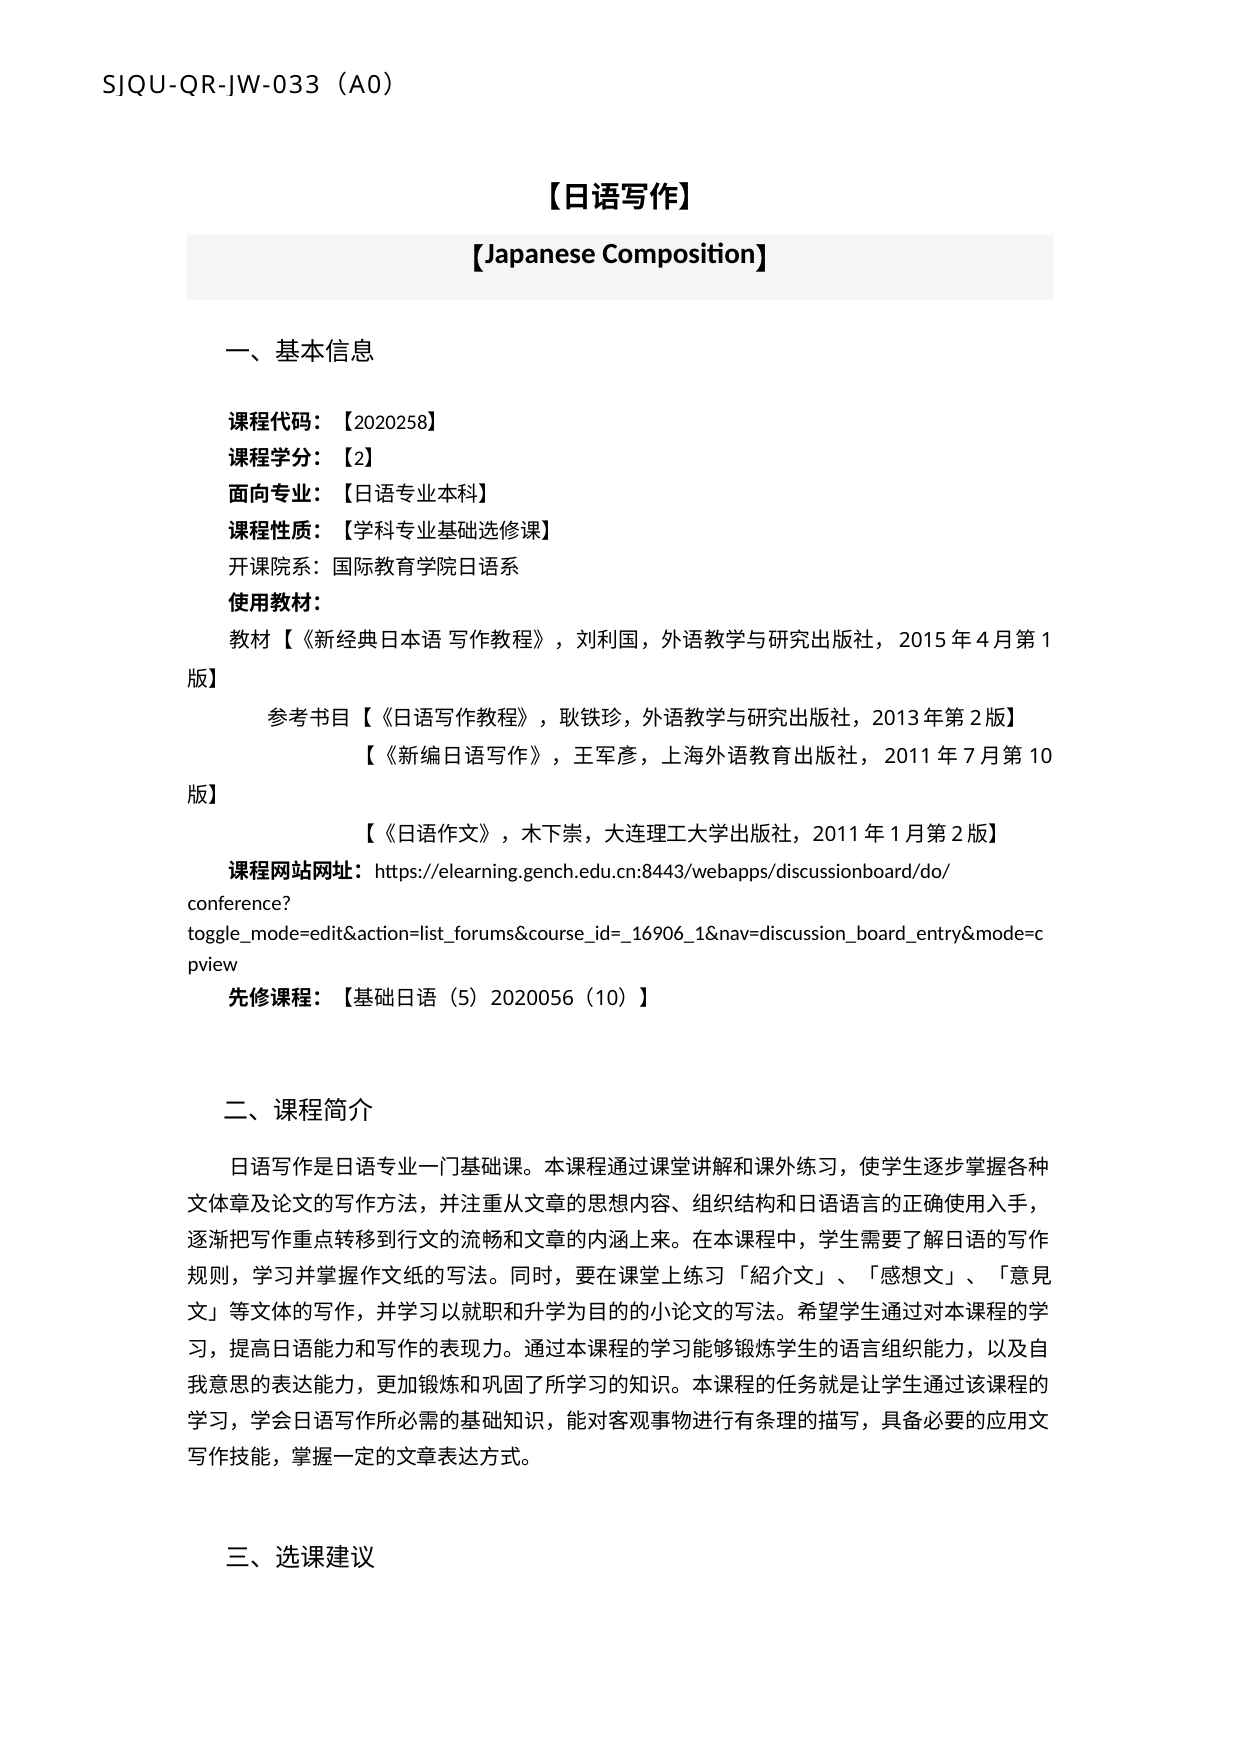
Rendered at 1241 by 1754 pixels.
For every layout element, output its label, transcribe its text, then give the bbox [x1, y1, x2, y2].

text 【Japanese Composition】 [187, 235, 1053, 300]
text 课程网站网址：https://elearning.gench.edu.cn:8443/webapps/discussionboard/do/conference?toggle_mode=edit&action=list_forums&course_id=_16906_1&nav=discussion_board_entry&mode=cpview [187, 855, 1053, 976]
text 开课院系：国际教育学院日语系 [187, 550, 1053, 580]
text 三、选课建议 [187, 1523, 1053, 1588]
text 课程性质：【学科专业基础选修课】 [187, 514, 1053, 544]
text 日语写作是日语专业一门基础课。本课程通过课堂讲解和课外练习，使学生逐步掌握各种文体章及论文的写作方法，并注重从文章的思想内容、组织结构和日语语言的正确使用入手，逐渐把写作重点转移到行文的流畅和文章的内涵上来。在本课程中，学生需要了解日语的写作规则，学习并掌握作文纸的写法。同时，要在课堂上练习「紹介文」、「感想文」、「意見文」等文体的写作，并学习以就职和升学为目的的小论文的写法。希望学生通过对本课程的学习，提高日语能力和写作的表现力。通过本课程的学习能够锻炼学生的语言组织能力，以及自我意思的表达能力，更加锻炼和巩固了所学习的知识。本课程的任务就是让学生通过该课程的学习，学会日语写作所必需的基础知识，能对客观事物进行有条理的描写，具备必要的应用文写作技能，掌握一定的文章表达方式。 [187, 1151, 1053, 1471]
text 【《日语作文》，木下崇，大连理工大学出版社，2011年1月第2版】 [187, 816, 1053, 849]
text 先修课程：【基础日语（5）2020056（10）】 [187, 981, 1053, 1011]
text 课程学分：【2】 [187, 441, 1053, 472]
text 【日语写作】 [187, 162, 1053, 227]
text 参考书目【《日语写作教程》，耿铁珍，外语教学与研究出版社，2013年第2版】 [187, 700, 1053, 733]
text 【《新编日语写作》，王军彥，上海外语教育出版社，2011年7月第10版】 [187, 739, 1053, 810]
text 使用教材： [187, 586, 1053, 617]
text 面向专业：【日语专业本科】 [187, 478, 1053, 508]
text 二、课程简介 [187, 1091, 1053, 1127]
text 课程代码：【2020258】 [187, 405, 1053, 435]
text 教材【《新经典日本语 写作教程》，刘利国，外语教学与研究出版社，2015年４月第1版】 [187, 623, 1053, 694]
text 一、基本信息 [187, 317, 1053, 382]
